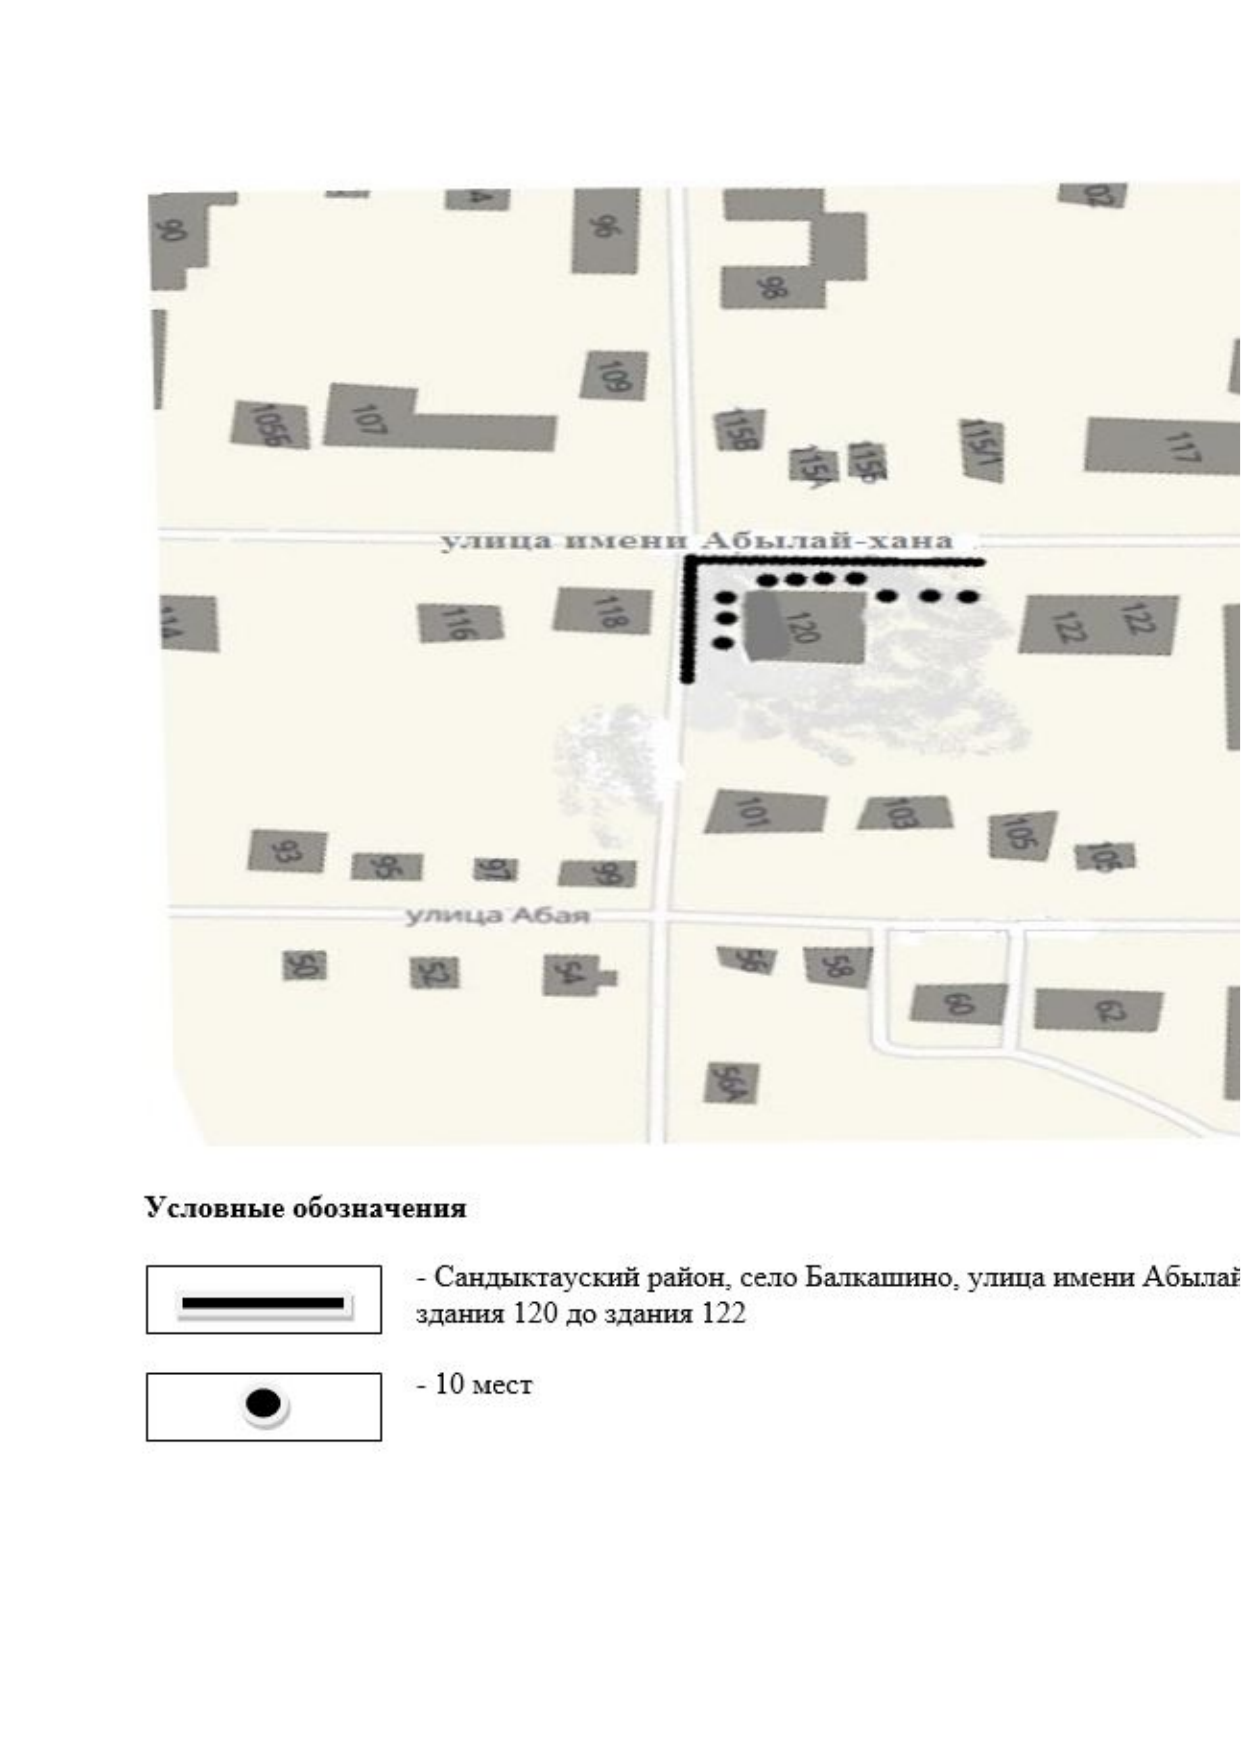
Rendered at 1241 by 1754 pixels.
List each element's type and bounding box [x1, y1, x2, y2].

picture [112, 150, 1241, 1469]
